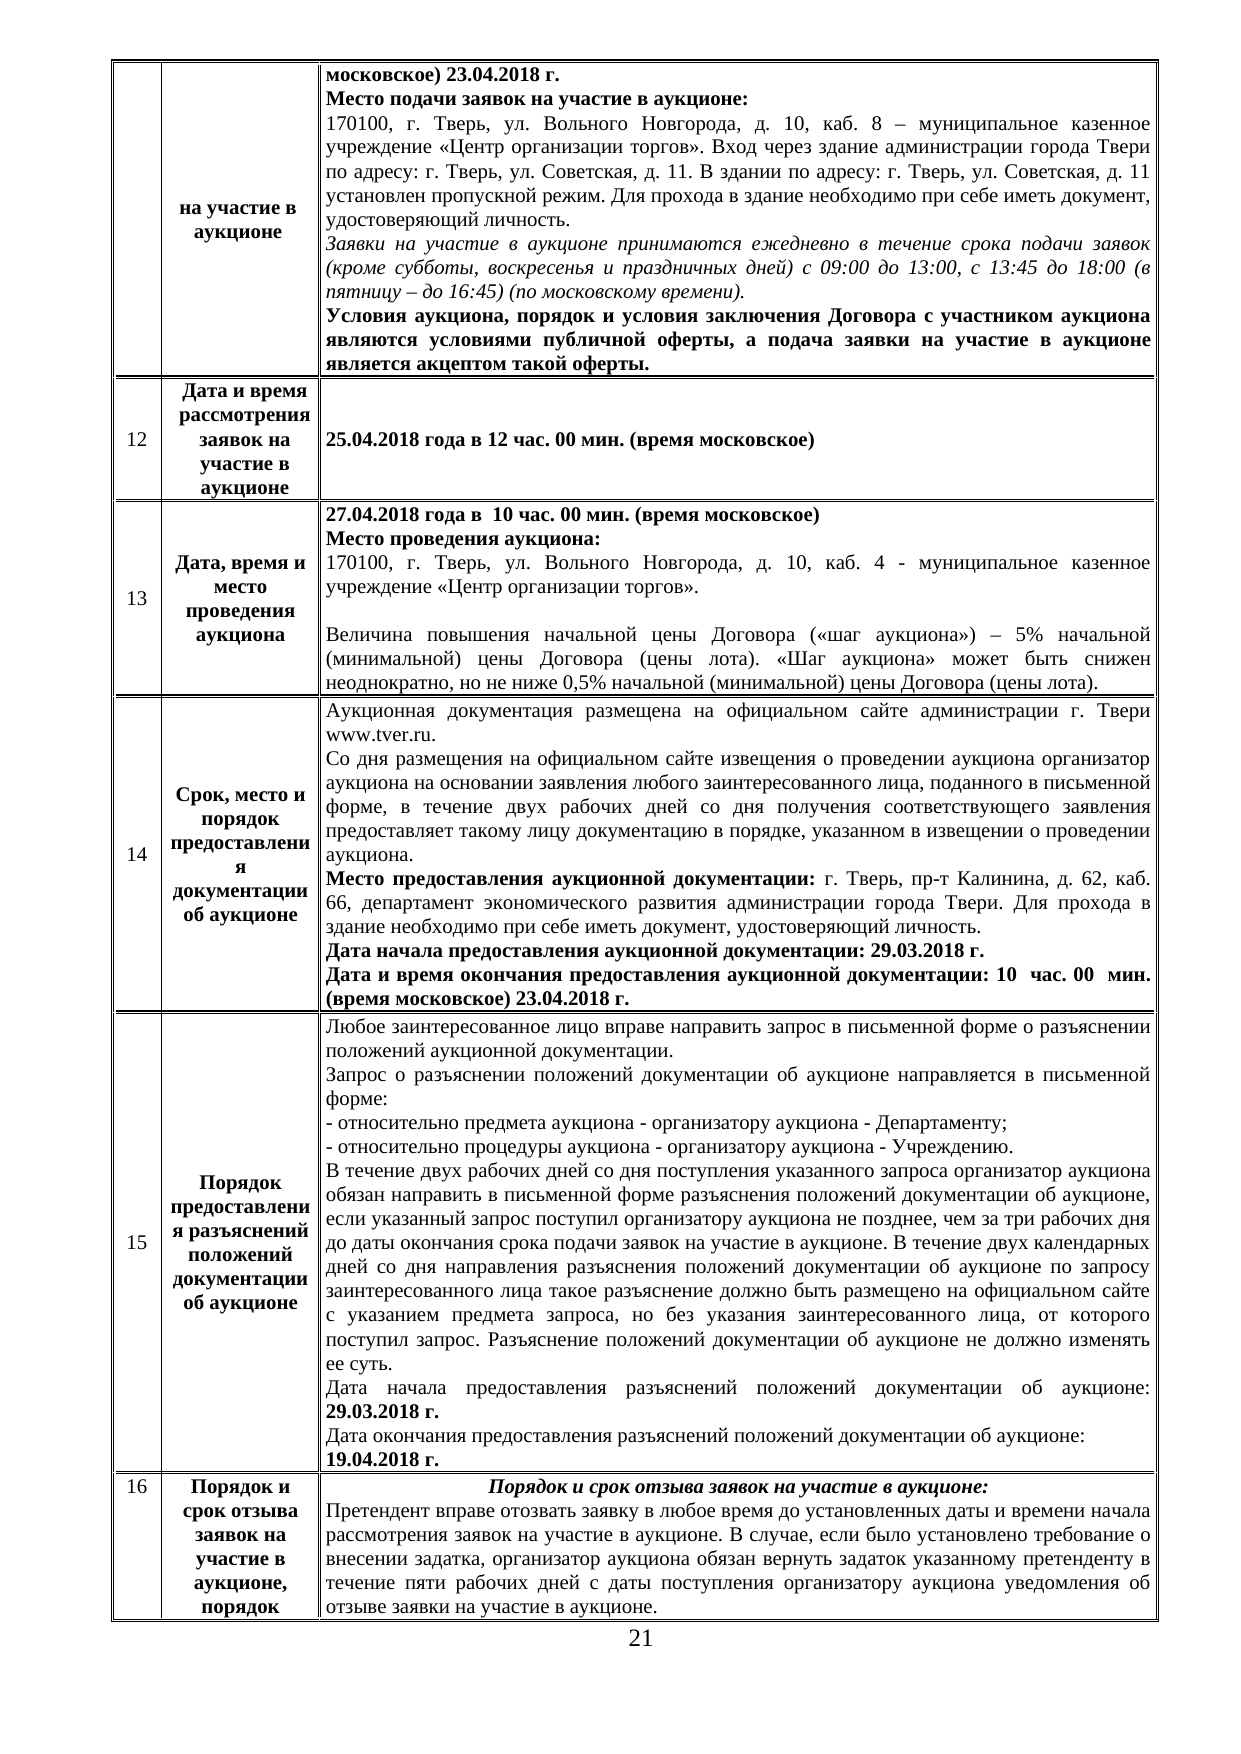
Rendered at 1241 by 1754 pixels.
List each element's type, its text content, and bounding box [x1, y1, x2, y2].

table_cell 25.04.2018 года в 12 час. 00 мин. (время московское) [321, 375, 1156, 499]
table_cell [162, 63, 320, 375]
table_cell 27.04.2018 года в 10 час. 00 мин. (время московское) Место проведения аукциона: 170100, г. Тверь, ул. Вольного Новгорода, д. 10, каб. 4 - муниципальное казенное учреждение «Центр организации торгов». Величина повышения начальной цены Договора («шаг аукциона») – 5% начальной (минимальной) цены Договора (цены лота). «Шаг аукциона» может быть снижен неоднократно, но не ниже 0,5% начальной (минимальной) цены Договора (цены лота). [320, 499, 1157, 694]
table_cell Аукционная документация размещена на официальном сайте администрации г. Твери www.tver.ru. Со дня размещения на официальном сайте извещения о проведении аукциона организатор аукциона на основании заявления любого заинтересованного лица, поданного в письменной форме, в течение двух рабочих дней со дня получения соответствующего заявления предоставляет такому лицу документацию в порядке, указанном в извещении о проведении аукциона. Место предоставления аукционной документации: г. Тверь, пр-т Калинина, д. 62, каб. 66, департамент экономического развития администрации города Твери. Для прохода в здание необходимо при себе иметь документ, удостоверяющий личность. Дата начала предоставления аукционной документации: 29.03.2018 г. Дата и время окончания предоставления аукционной документации: 10 час. 00 мин. (время московское) 23.04.2018 г. [321, 694, 1156, 1010]
table_cell 15 [114, 1010, 161, 1471]
table_cell Дата и время рассмотрения заявок на участие в аукционе [162, 379, 318, 499]
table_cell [162, 1474, 320, 1618]
table_cell Срок, место и порядок предоставления документации об аукционе [162, 698, 318, 1010]
table_cell 11 [114, 63, 161, 375]
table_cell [320, 1471, 1157, 1618]
table_cell 12 [114, 375, 161, 499]
table_cell Любое заинтересованное лицо вправе направить запрос в письменной форме о разъяснении положений аукционной документации. Запрос о разъяснении положений документации об аукционе направляется в письменной форме: - относительно предмета аукциона - организатору аукциона - Департаменту; - относительно процедуры аукциона - организатору аукциона - Учреждению. В течение двух рабочих дней со дня поступления указанного запроса организатор аукциона обязан направить в письменной форме разъяснения положений документации об аукционе, если указанный запрос поступил организатору аукциона не позднее, чем за три рабочих дня до даты окончания срока подачи заявок на участие в аукционе. В течение двух календарных дней со дня направления разъяснения положений документации об аукционе по запросу заинтересованного лица такое разъяснение должно быть размещено на официальном сайте с указанием предмета запроса, но без указания заинтересованного лица, от которого поступил запрос. Разъяснение положений документации об аукционе не должно изменять ее суть. Дата начала предоставления разъяснений положений документации об аукционе: 29.03.2018 г. Дата окончания предоставления разъяснений положений документации об аукционе: 19.04.2018 г. [321, 1010, 1156, 1471]
table_cell 13 [112, 499, 161, 694]
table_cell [320, 63, 1156, 375]
table_cell 14 [114, 694, 161, 1010]
table_cell Порядок предоставления разъяснений положений документации об аукционе [162, 1014, 318, 1471]
table_cell Дата, время и место проведения аукциона [162, 502, 318, 694]
table_cell 16 [112, 1471, 161, 1618]
